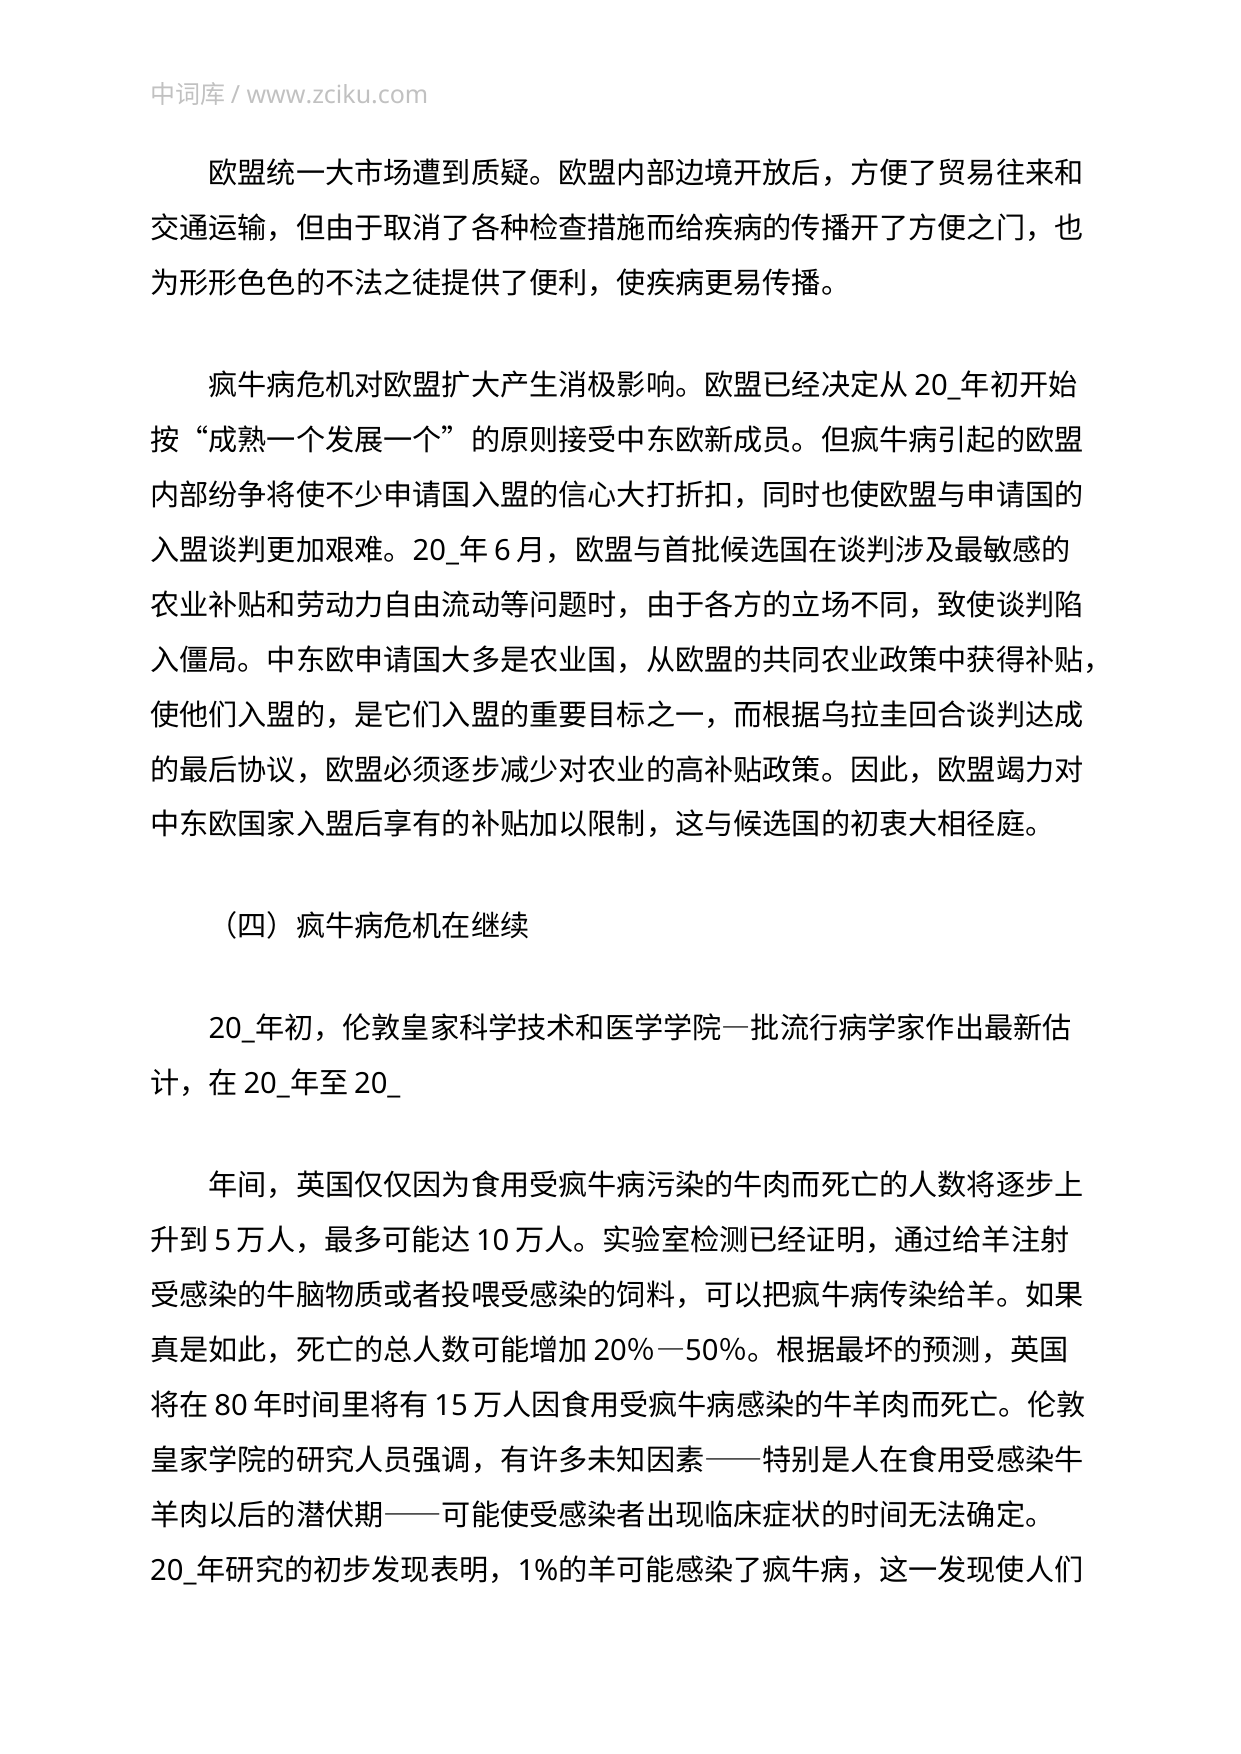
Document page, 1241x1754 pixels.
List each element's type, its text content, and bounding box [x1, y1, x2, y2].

text （四）疯牛病危机在继续 [150, 903, 1090, 945]
text 欧盟统一大市场遭到质疑。欧盟内部边境开放后，方便了贸易往来和交通运输，但由于取消了各种检查措施而给疾病的传播开了方便之门，也为形形色色的不法之徒提供了便利，使疾病更易传播。 [150, 150, 1090, 302]
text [150, 1161, 1090, 1588]
text 疯牛病危机对欧盟扩大产生消极影响。欧盟已经决定从20_年初开始按“成熟一个发展一个”的原则接受中东欧新成员。但疯牛病引起的欧盟内部纷争将使不少申请国入盟的信心大打折扣，同时也使欧盟与申请国的入盟谈判更加艰难。20_年6月，欧盟与首批候选国在谈判涉及最敏感的农业补贴和劳动力自由流动等问题时，由于各方的立场不同，致使谈判陷入僵局。中东欧申请国大多是农业国，从欧盟的共同农业政策中获得补贴，使他们入盟的，是它们入盟的重要目标之一，而根据乌拉圭回合谈判达成的最后协议，欧盟必须逐步减少对农业的高补贴政策。因此，欧盟竭力对中东欧国家入盟后享有的补贴加以限制，这与候选国的初衷大相径庭。 [150, 362, 1090, 843]
text 20_年初，伦敦皇家科学技术和医学学院—批流行病学家作出最新估计，在20_年至20_ [150, 1004, 1090, 1102]
